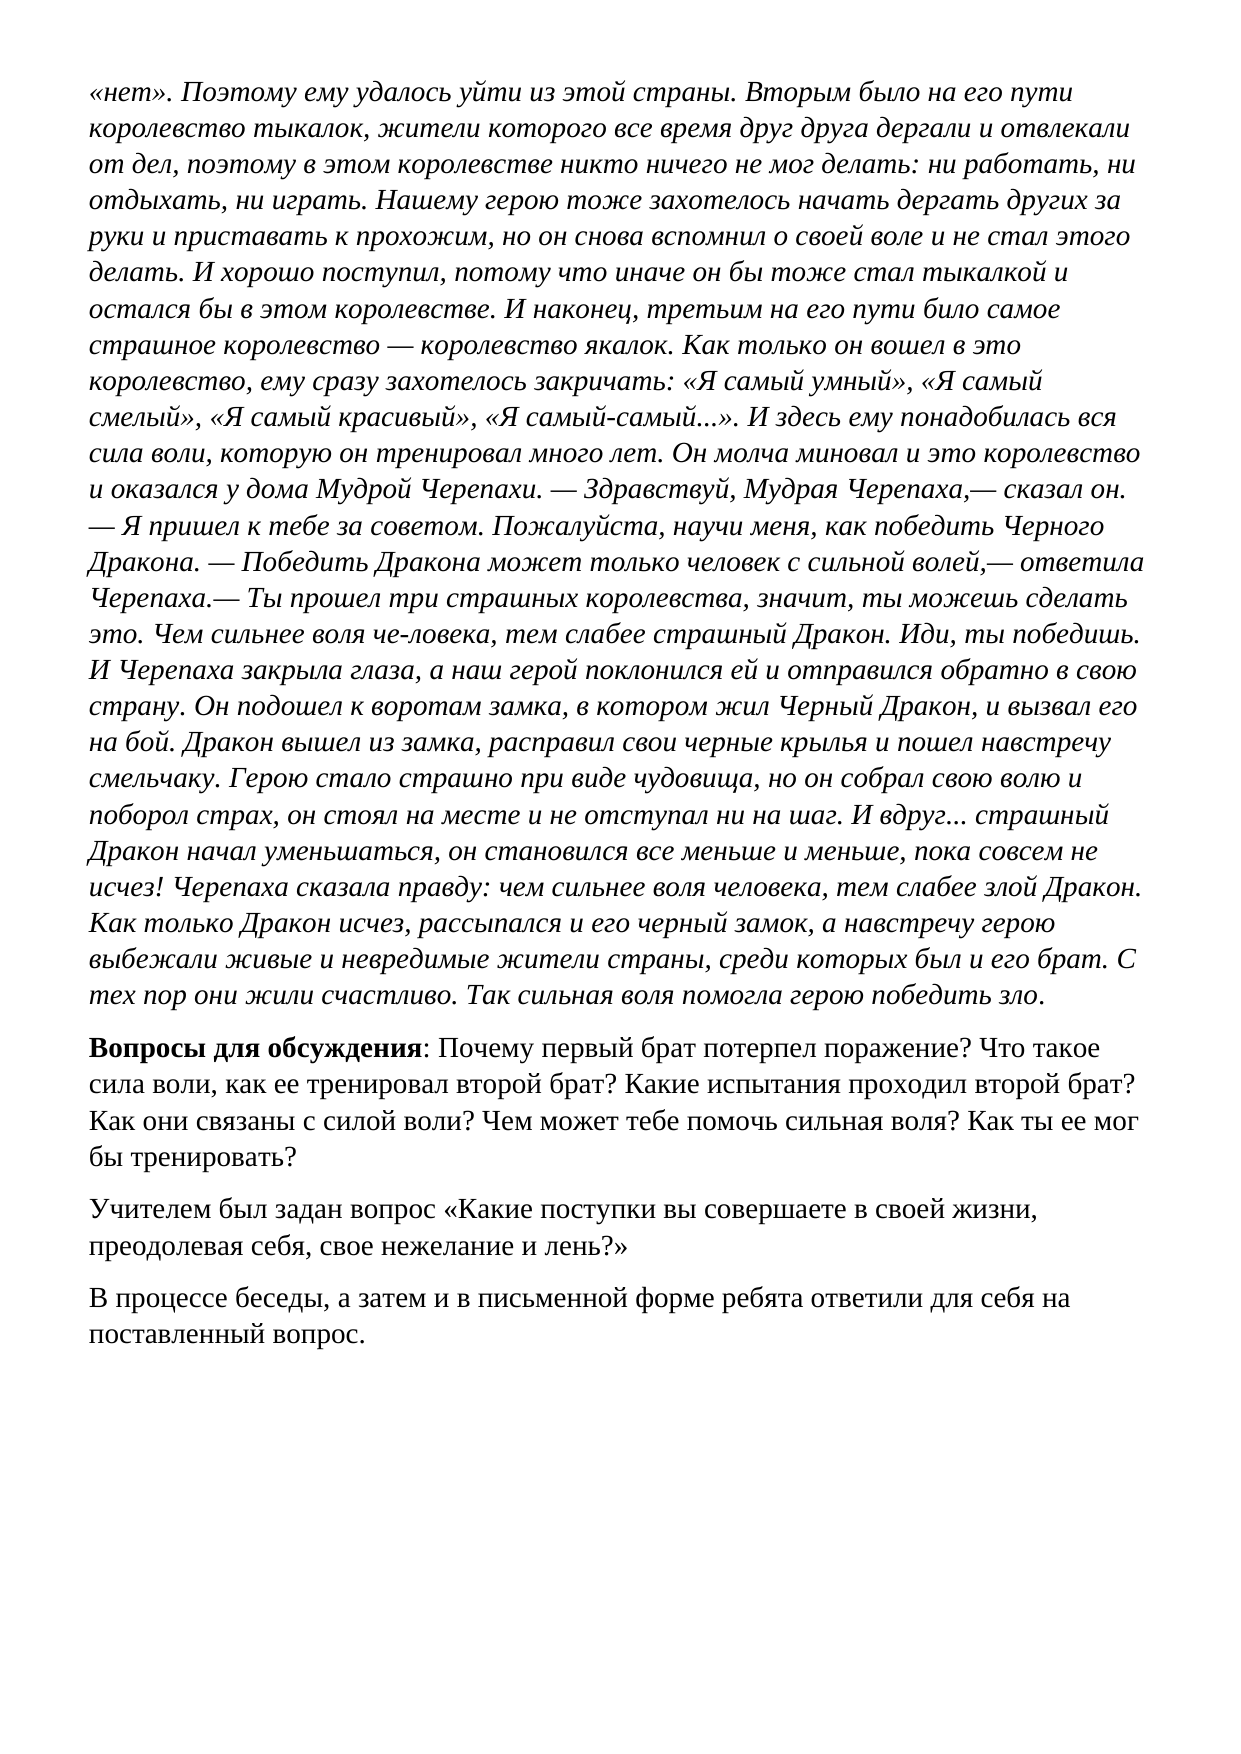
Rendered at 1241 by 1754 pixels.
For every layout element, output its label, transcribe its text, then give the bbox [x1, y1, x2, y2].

text Вопросы для обсуждения: Почему первый брат потерпел поражение? Что такое сила воли, как ее тренировал второй брат? Какие испытания проходил второй брат? Как они связаны с силой воли? Чем может тебе помочь сильная воля? Как ты ее мог бы тренировать? [89, 1030, 1152, 1172]
text Учителем был задан вопрос «Какие поступки вы совершаете в своей жизни, преодолевая себя, свое нежелание и лень?» [89, 1192, 1152, 1261]
text В процессе беседы, а затем и в письменной форме ребята ответили для себя на поставленный вопрос. [89, 1281, 1152, 1350]
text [89, 74, 1152, 1011]
